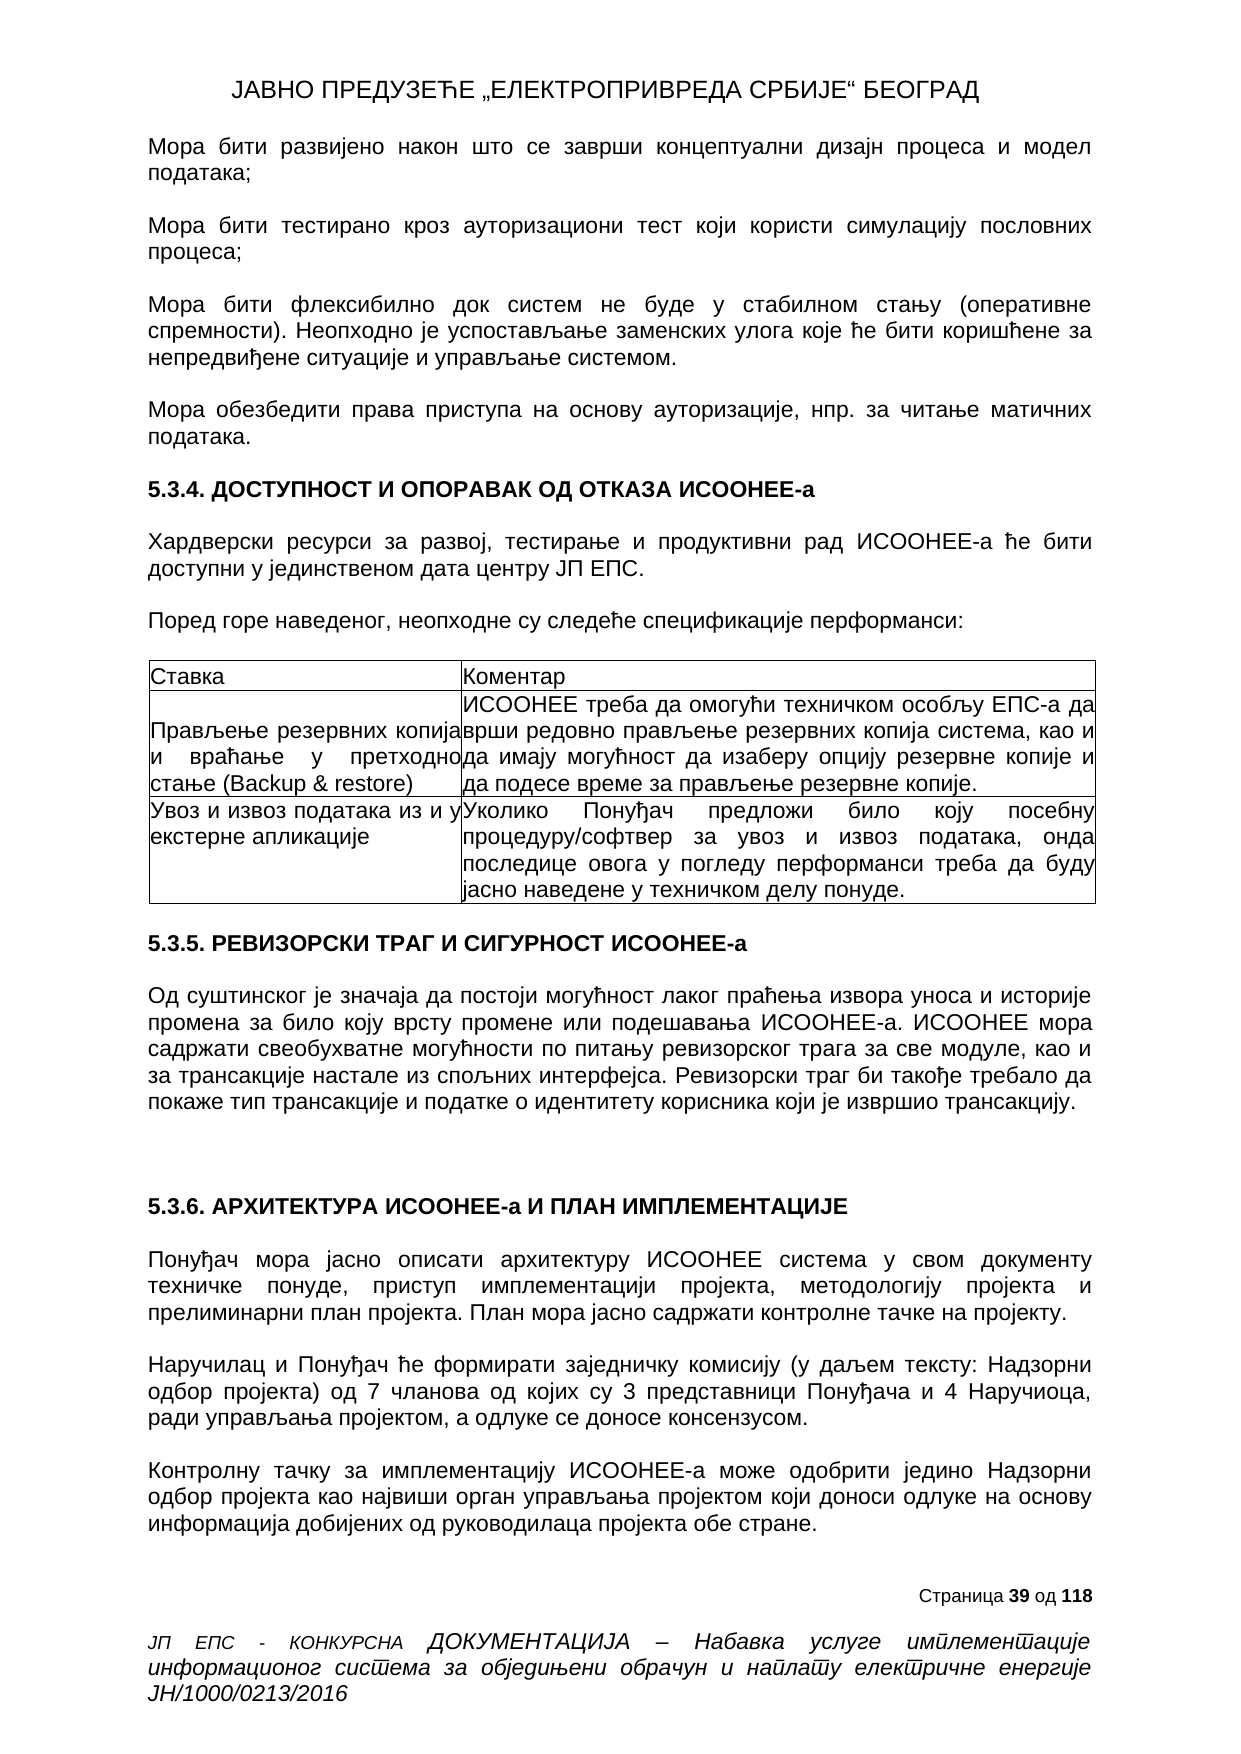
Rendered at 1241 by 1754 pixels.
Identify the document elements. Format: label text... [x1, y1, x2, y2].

text 5.3.4. ДОСТУПНОСТ И ОПОРАВАК ОД ОТКАЗА ИСООНЕЕ-а [148, 476, 1092, 502]
table_header Ставка [150, 661, 461, 689]
text Понуђач мора јасно описати архитектуру ИСООНЕЕ система у свом документу техничке понуде, приступ имплементацији пројекта, методологију пројекта и прелиминарни план пројекта. План мора јасно садржати контролне тачке на пројекту. [148, 1246, 1092, 1325]
text Мора обезбедити права приступа на основу ауторизације, нпр. за читање матичних података. [148, 396, 1092, 449]
text Мора бити тестирано кроз ауторизациони тест који користи симулацију пословних процеса; [148, 212, 1092, 265]
table_cell ИСООНЕЕ треба да омогући техничком особљу ЕПС-а да врши редовно прављење резервних копија система, као и да имају могућност да изаберу опцију резервне копије и да подесе време за прављење резервне копије. [462, 691, 1095, 796]
text Хардверски ресурси за развој, тестирање и продуктивни рад ИСООНЕЕ-а ће бити доступни у јединственом дата центру ЈП ЕПС. [148, 528, 1092, 581]
text Мора бити развијено након што се заврши концептуални дизајн процеса и модел података; [148, 133, 1092, 186]
table_cell Увоз и извоз података из и у екстерне апликације [150, 797, 461, 902]
text 5.3.6. АРХИТЕКТУРА ИСООНЕЕ-а И ПЛАН ИМПЛЕМЕНТАЦИЈЕ [148, 1193, 1092, 1220]
table_header Коментар [462, 661, 1095, 689]
text 5.3.5. РЕВИЗОРСКИ ТРАГ И СИГУРНОСТ ИСООНЕЕ-а [148, 930, 1092, 956]
table_cell Прављење резервних копија и враћање у претходно стање (Backup & restore) [150, 691, 461, 796]
table_cell Уколико Понуђач предложи било коју посебну процедуру/софтвер за увоз и извоз података, онда последице овога у погледу перформанси треба да буду јасно наведене у техничком делу понуде. [462, 797, 1095, 902]
text Контролну тачку за имплементацију ИСООНЕЕ-а може одобрити једино Надзорни одбор пројекта као највиши орган управљања пројектом који доноси одлуке на основу информација добијених од руководилаца пројекта обе стране. [148, 1457, 1092, 1536]
text Наручилац и Понуђач ће формирати заједничку комисију (у даљем тексту: Надзорни одбор пројекта) од 7 чланова од којих су 3 представници Понуђача и 4 Наручиоца, ради управљања пројектом, а одлуке се доносе консензусом. [148, 1351, 1092, 1431]
text Од суштинског је значаја да постоји могућност лаког праћења извора уноса и историје промена за било коју врсту промене или подешавања ИСООНЕЕ-а. ИСООНЕЕ мора садржати свеобухватне могућности по питању ревизорског трага за све модуле, као и за трансакције настале из спољних интерфејса. Ревизорски траг би такође требало да покаже тип трансакције и податке о идентитету корисника који је извршио трансакцију. [148, 982, 1092, 1114]
text Поред горе наведеног, неопходне су следеће спецификације перформанси: [148, 607, 1092, 634]
text Мора бити флексибилно док систем не буде у стабилном стању (оперативне спремности). Неопходно је успостављање заменских улога које ће бити коришћене за непредвиђене ситуације и управљање системом. [148, 291, 1092, 370]
